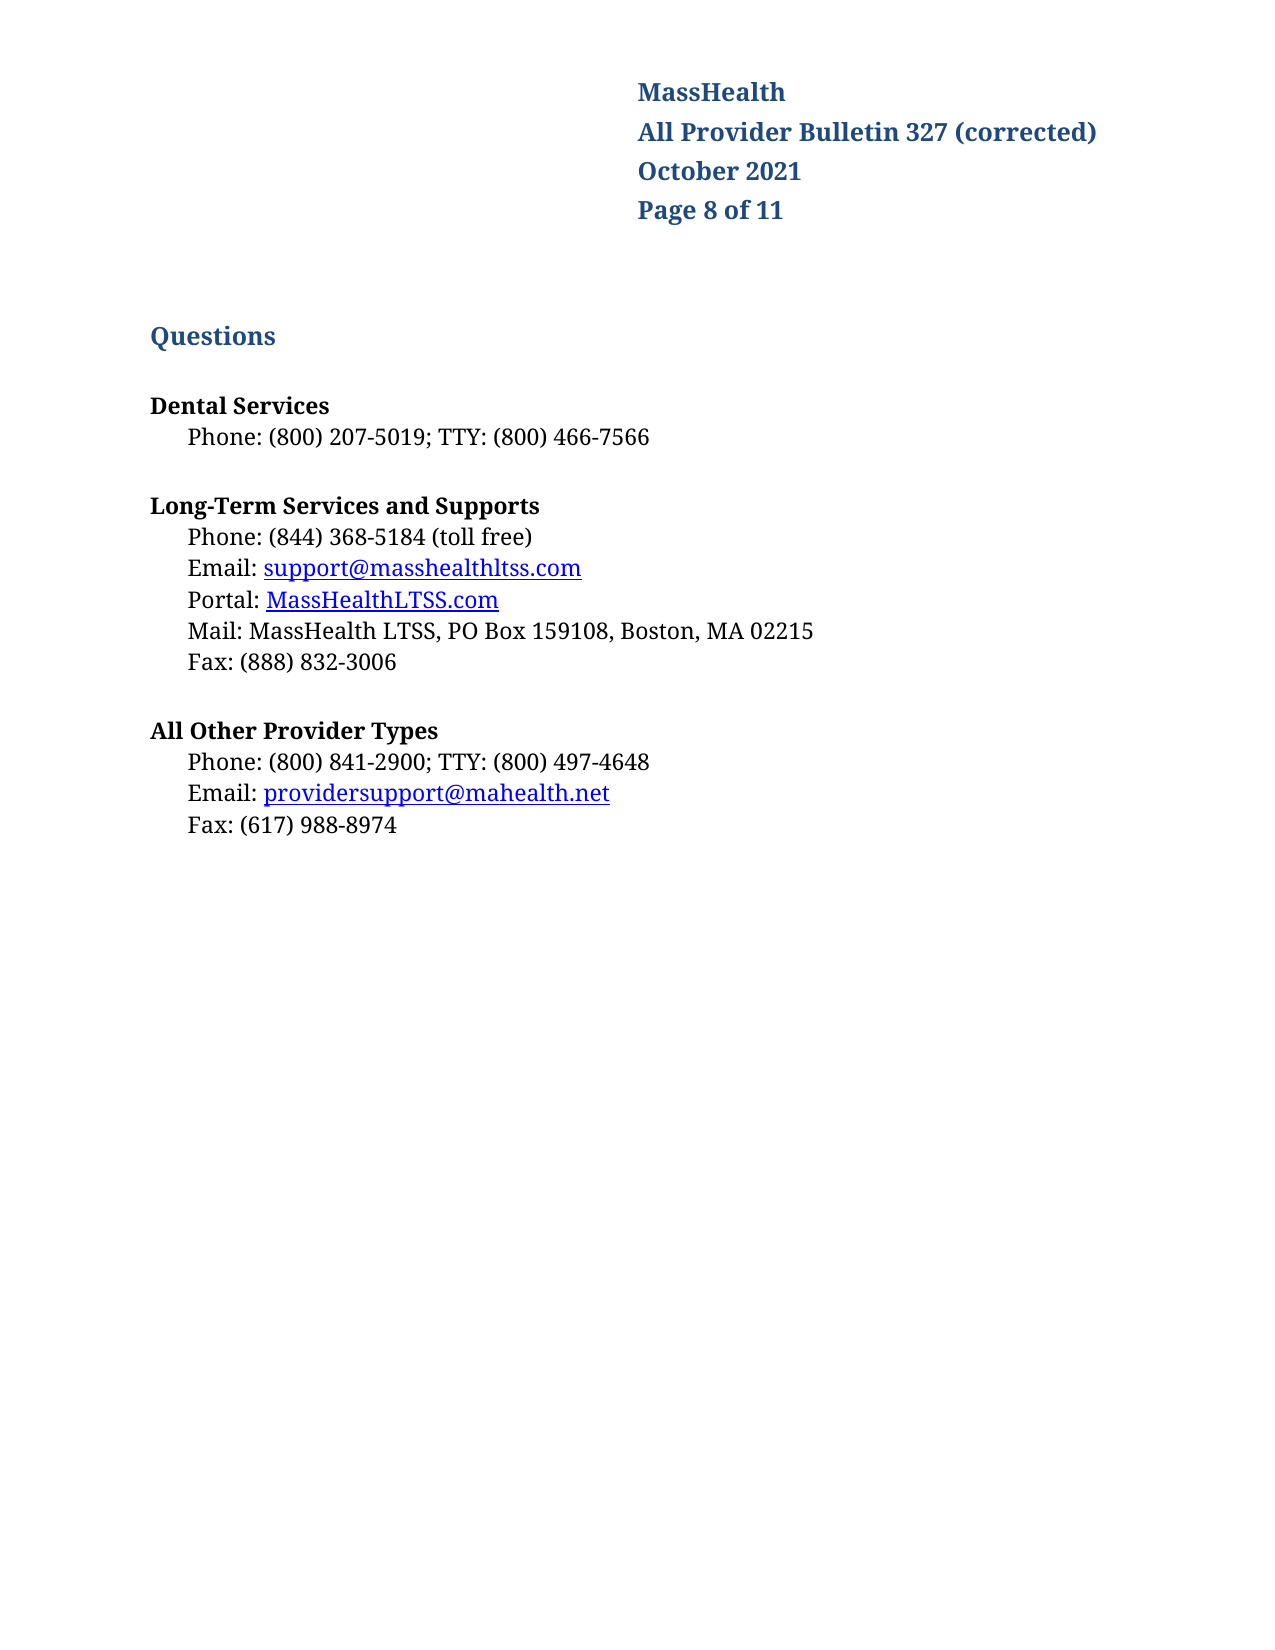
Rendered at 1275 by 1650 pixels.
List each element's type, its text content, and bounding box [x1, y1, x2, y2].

text Mail: MassHealth LTSS, PO Box 159108, Boston, MA 02215 [187, 615, 1162, 646]
text Phone: (844) 368-5184 (toll free) [187, 521, 1162, 552]
text Email: providersupport@mahealth.net [187, 777, 1162, 809]
text Phone: (800) 841-2900; TTY: (800) 497-4648 [187, 746, 1162, 777]
text Fax: (617) 988-8974 [187, 809, 1162, 840]
subtitle All Other Provider Types [150, 715, 1134, 746]
text Phone: (800) 207-5019; TTY: (800) 466-7566 [187, 421, 1162, 452]
subtitle Questions [150, 318, 1134, 352]
text Portal: MassHealthLTSS.com [187, 584, 1162, 615]
text Email: support@masshealthltss.com [187, 552, 1162, 584]
subtitle Long-Term Services and Supports [150, 490, 1134, 521]
text Fax: (888) 832-3006 [187, 646, 1162, 677]
subtitle Dental Services [150, 390, 1134, 421]
